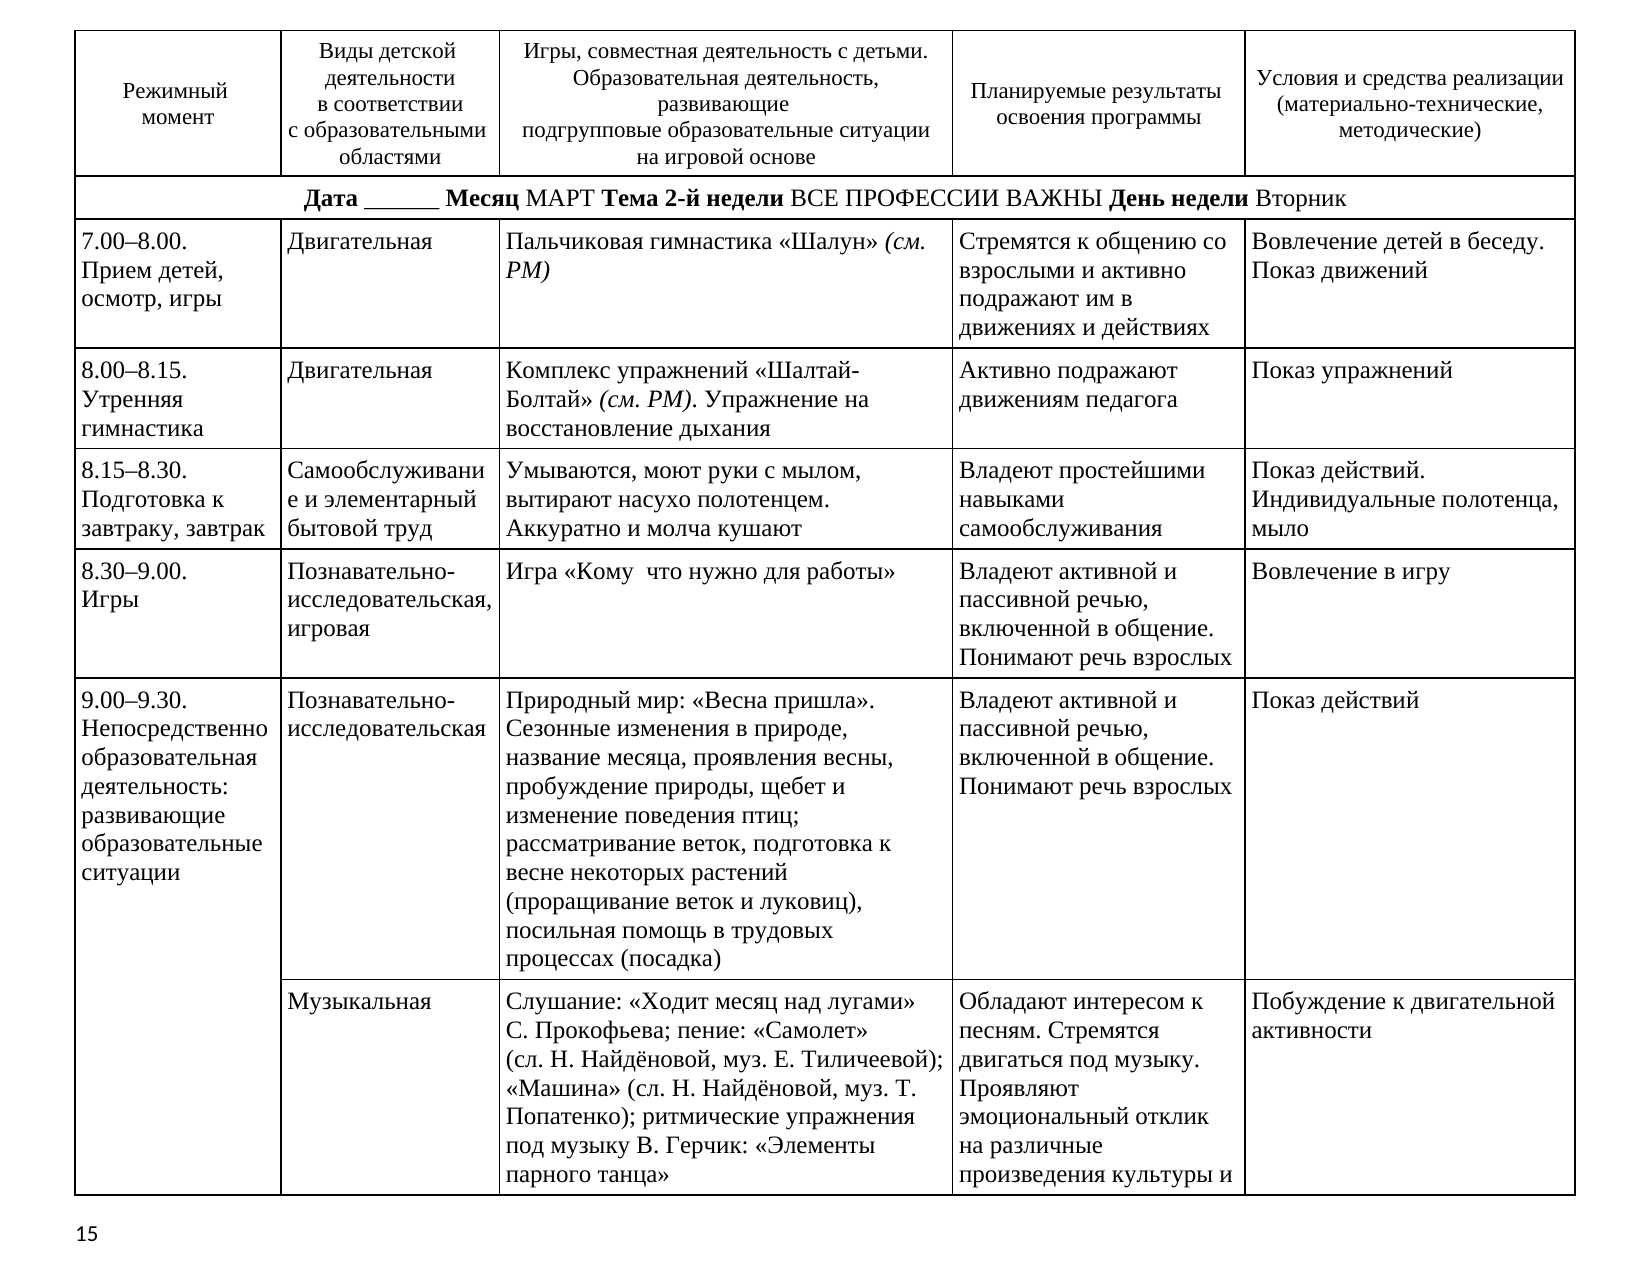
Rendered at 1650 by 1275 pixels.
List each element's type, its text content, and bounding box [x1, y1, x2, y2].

table_cell Владеют активной и пассивной речью, включенной в общение. Понимают речь взрослых [953, 679, 1244, 978]
table_cell Вовлечение детей в беседу. Показ движений [1246, 220, 1574, 347]
table_header Планируемые результаты освоения программы [953, 31, 1244, 175]
table_cell 9.00–9.30. Непосредственно образовательная деятельность: развивающие образовательные ситуации [76, 679, 280, 1194]
table_cell Показ действий. Индивидуальные полотенца, мыло [1246, 449, 1574, 548]
table_header Игры, совместная деятельность с детьми. Образовательная деятельность, развивающие подгрупповые образовательные ситуации на игровой основе [500, 31, 952, 175]
table_cell 8.15–8.30. Подготовка к завтраку, завтрак [76, 449, 280, 548]
table_cell Игра «Кому что нужно для работы» [500, 550, 952, 677]
table_header Виды детской деятельности в соответствии с образовательными областями [282, 31, 499, 175]
table_cell Активно подражают движениям педагога [953, 349, 1244, 448]
table_cell 7.00–8.00. Прием детей, осмотр, игры [76, 220, 280, 347]
table_cell Природный мир: «Весна пришла». Сезонные изменения в природе, название месяца, проявления весны, пробуждение природы, щебет и изменение поведения птиц; рассматривание веток, подготовка к весне некоторых растений (проращивание веток и луковиц), посильная помощь в трудовых процессах (посадка) [500, 679, 952, 978]
table_cell Комплекс упражнений «Шалтай-Болтай» (см. РМ). Упражнение на восстановление дыхания [500, 349, 952, 448]
table_cell Стремятся к общению со взрослыми и активно подражают им в движениях и действиях [953, 220, 1244, 347]
table_cell Познавательно-исследовательская [282, 679, 499, 978]
table_cell 8.30–9.00. Игры [76, 550, 280, 677]
table_cell Владеют простейшими навыками самообслуживания [953, 449, 1244, 548]
table_cell Дата ______ Месяц Март Тема 2-й недели Все профессии важны День недели Вторник [76, 177, 1574, 218]
table_cell Двигательная [282, 220, 499, 347]
table_cell Обладают интересом к песням. Стремятся двигаться под музыку. Проявляют эмоциональный отклик на различные произведения культуры и искусства [953, 980, 1244, 1194]
table_cell Двигательная [282, 349, 499, 448]
table_header Условия и средства реализации (материально-технические, методические) [1246, 31, 1574, 175]
table_cell Музыкальная [282, 980, 499, 1194]
table_cell Показ действий [1246, 679, 1574, 978]
table_cell Самообслуживание и элементарный бытовой труд [282, 449, 499, 548]
table_cell Владеют активной и пассивной речью, включенной в общение. Понимают речь взрослых [953, 550, 1244, 677]
table_cell Вовлечение в игру [1246, 550, 1574, 677]
table_cell пальчиковая гимнастика «Шалун» (см. РМ) [500, 220, 952, 347]
table_cell Умываются, моют руки с мылом, вытирают насухо полотенцем. Аккуратно и молча кушают [500, 449, 952, 548]
table_cell Познавательно-исследовательская, игровая [282, 550, 499, 677]
table_header Режимный момент [76, 31, 280, 175]
table_cell Показ упражнений [1246, 349, 1574, 448]
table_cell 8.00–8.15. Утренняя гимнастика [76, 349, 280, 448]
table_cell Побуждение к двигательной активности [1246, 980, 1574, 1194]
